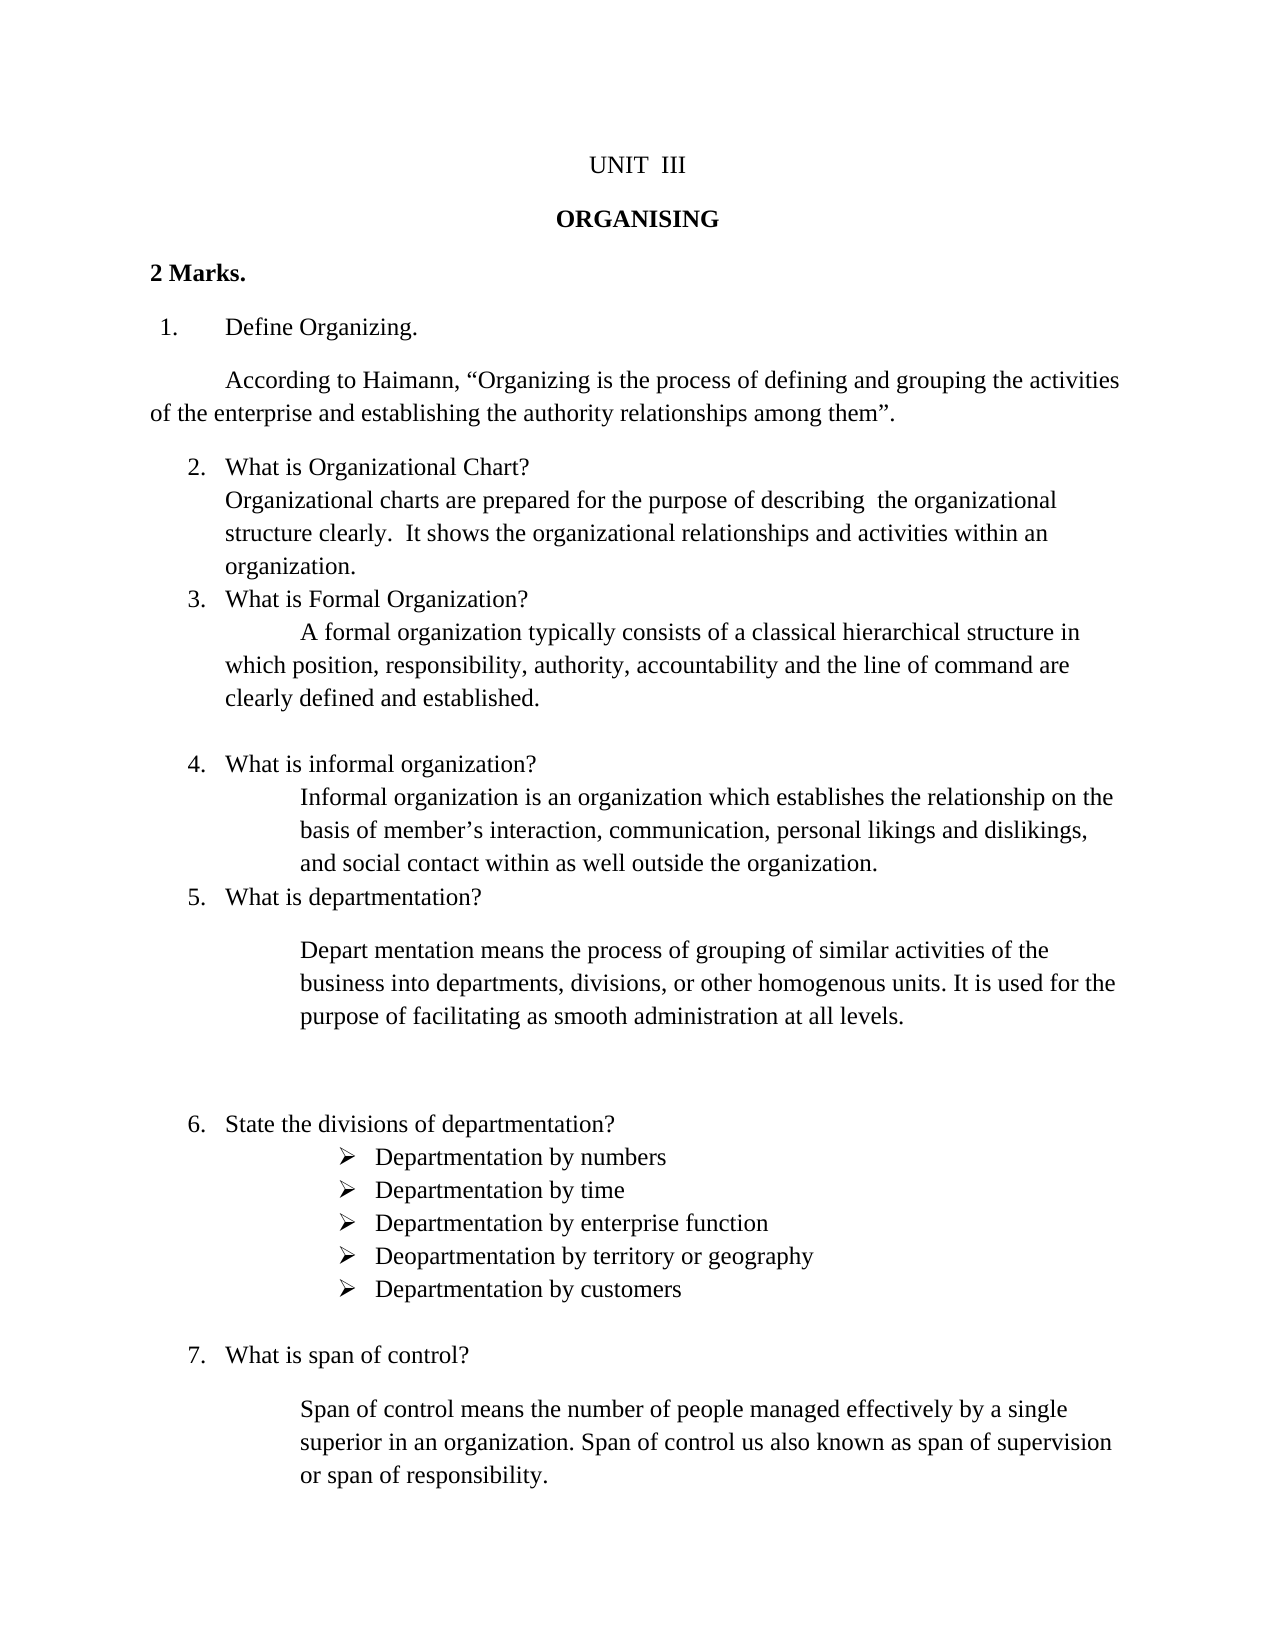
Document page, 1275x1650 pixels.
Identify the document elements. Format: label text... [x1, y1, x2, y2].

list Departmentation by enterprise function [337, 1208, 1125, 1237]
list Organizational charts are prepared for the purpose of describing the organizational structure clearly. It shows the organizational relationships and activities within an organization. [225, 485, 1125, 580]
text 2 Marks. [150, 258, 1125, 286]
list What is informal organization? [187, 749, 1125, 778]
list Departmentation by numbers [337, 1142, 1125, 1171]
list What is Formal Organization? [187, 584, 1125, 613]
list What is departmentation? [187, 882, 1125, 910]
text ORGANISING [150, 204, 1125, 233]
list Define Organizing. [159, 312, 1125, 340]
text Depart mentation means the process of grouping of similar activities of the business into departments, divisions, or other homogenous units. It is used for the purpose of facilitating as smooth administration at all levels. [300, 935, 1125, 1030]
list Deopartmentation by territory or geography [337, 1241, 1125, 1270]
text Span of control means the number of people managed effectively by a single superior in an organization. Span of control us also known as span of supervision or span of responsibility. [300, 1394, 1125, 1489]
text UNIT III [150, 150, 1125, 179]
list Informal organization is an organization which establishes the relationship on the basis of member’s interaction, communication, personal likings and dislikings, and social contact within as well outside the organization. [300, 782, 1125, 877]
list What is span of control? [187, 1340, 1125, 1369]
list What is Organizational Chart? [187, 452, 1125, 481]
text According to Haimann, “Organizing is the process of defining and grouping the activities of the enterprise and establishing the authority relationships among them”. [150, 365, 1125, 427]
list Departmentation by customers [337, 1274, 1125, 1303]
list A formal organization typically consists of a classical hierarchical structure in which position, responsibility, authority, accountability and the line of command are clearly defined and established. [225, 617, 1125, 712]
list State the divisions of departmentation? [187, 1109, 1125, 1138]
list Departmentation by time [337, 1175, 1125, 1204]
